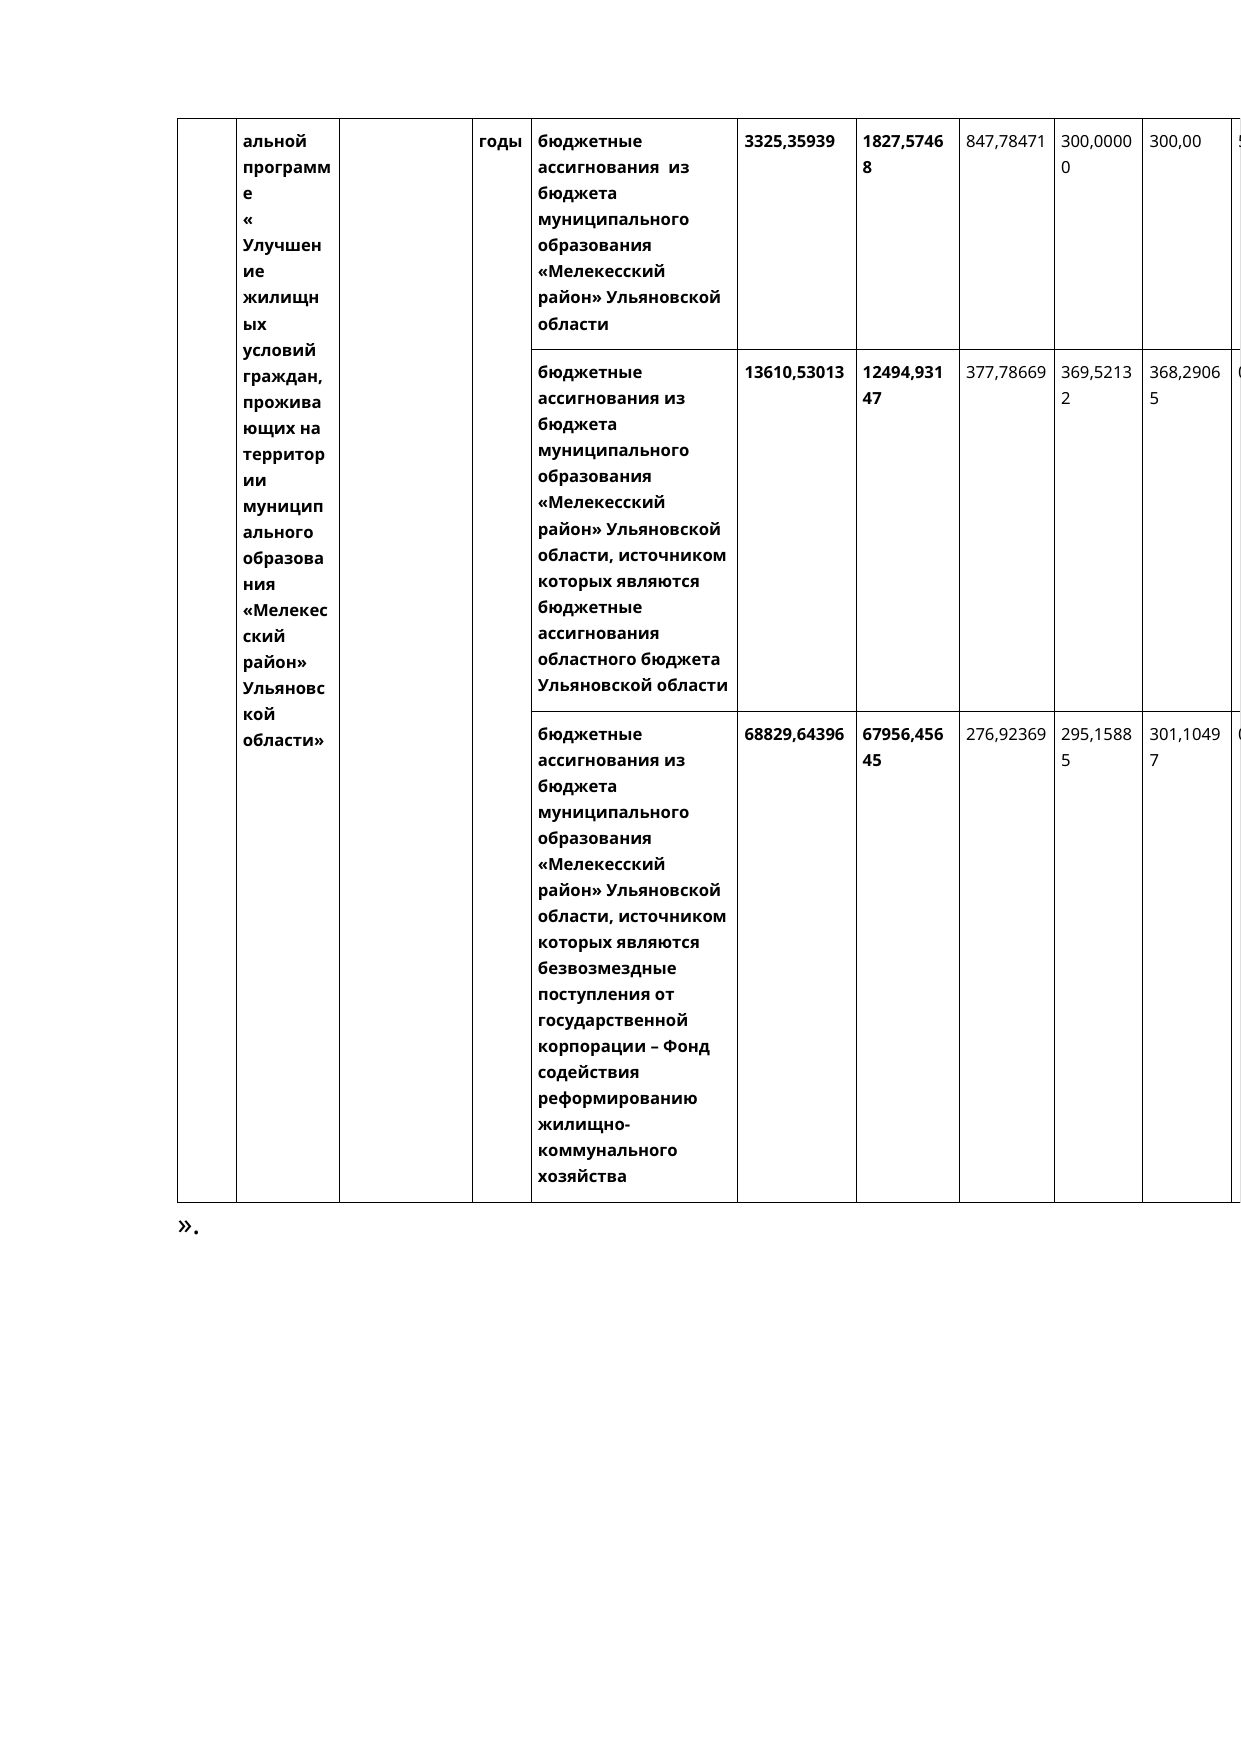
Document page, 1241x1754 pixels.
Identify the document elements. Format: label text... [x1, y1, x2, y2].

table_cell 300,00000 [1055, 119, 1142, 349]
table_cell 301,10497 [1143, 712, 1231, 1202]
table_cell 295,15885 [1055, 712, 1142, 1202]
table_cell 2023-2027 годы [473, 119, 531, 1202]
table_cell [178, 119, 236, 1202]
table_cell [340, 119, 472, 1202]
table_cell 67956,45645 [857, 712, 959, 1202]
table_cell 3325,35939 [738, 119, 856, 349]
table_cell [237, 119, 339, 1202]
table_cell 368,29065 [1143, 350, 1231, 711]
table_cell бюджетные ассигнования из бюджета муниципального образования «Мелекесский район» Ульяновской области, источником которых являются бюджетные ассигнования областного бюджета Ульяновской области [532, 350, 737, 711]
table_cell 13610,53013 [738, 350, 856, 711]
table_cell 369,52132 [1055, 350, 1142, 711]
table_cell бюджетные ассигнования из бюджета муниципального образования «Мелекесский район» Ульяновской области, источником которых являются безвозмездные поступления от государственной корпорации – Фонд содействия реформированию жилищно-коммунального хозяйства [532, 712, 737, 1202]
table_cell 276,92369 [960, 712, 1054, 1202]
title ». [177, 1203, 1181, 1243]
table_cell 1827,57468 [857, 119, 959, 349]
table_cell 300,00 [1143, 119, 1231, 349]
table_cell 68829,64396 [738, 712, 856, 1202]
table_cell 847,78471 [960, 119, 1054, 349]
table_cell бюджетные ассигнования из бюджета муниципального образования «Мелекесский район» Ульяновской области [532, 119, 737, 349]
table_cell 377,78669 [960, 350, 1054, 711]
table_cell 12494,93147 [857, 350, 959, 711]
